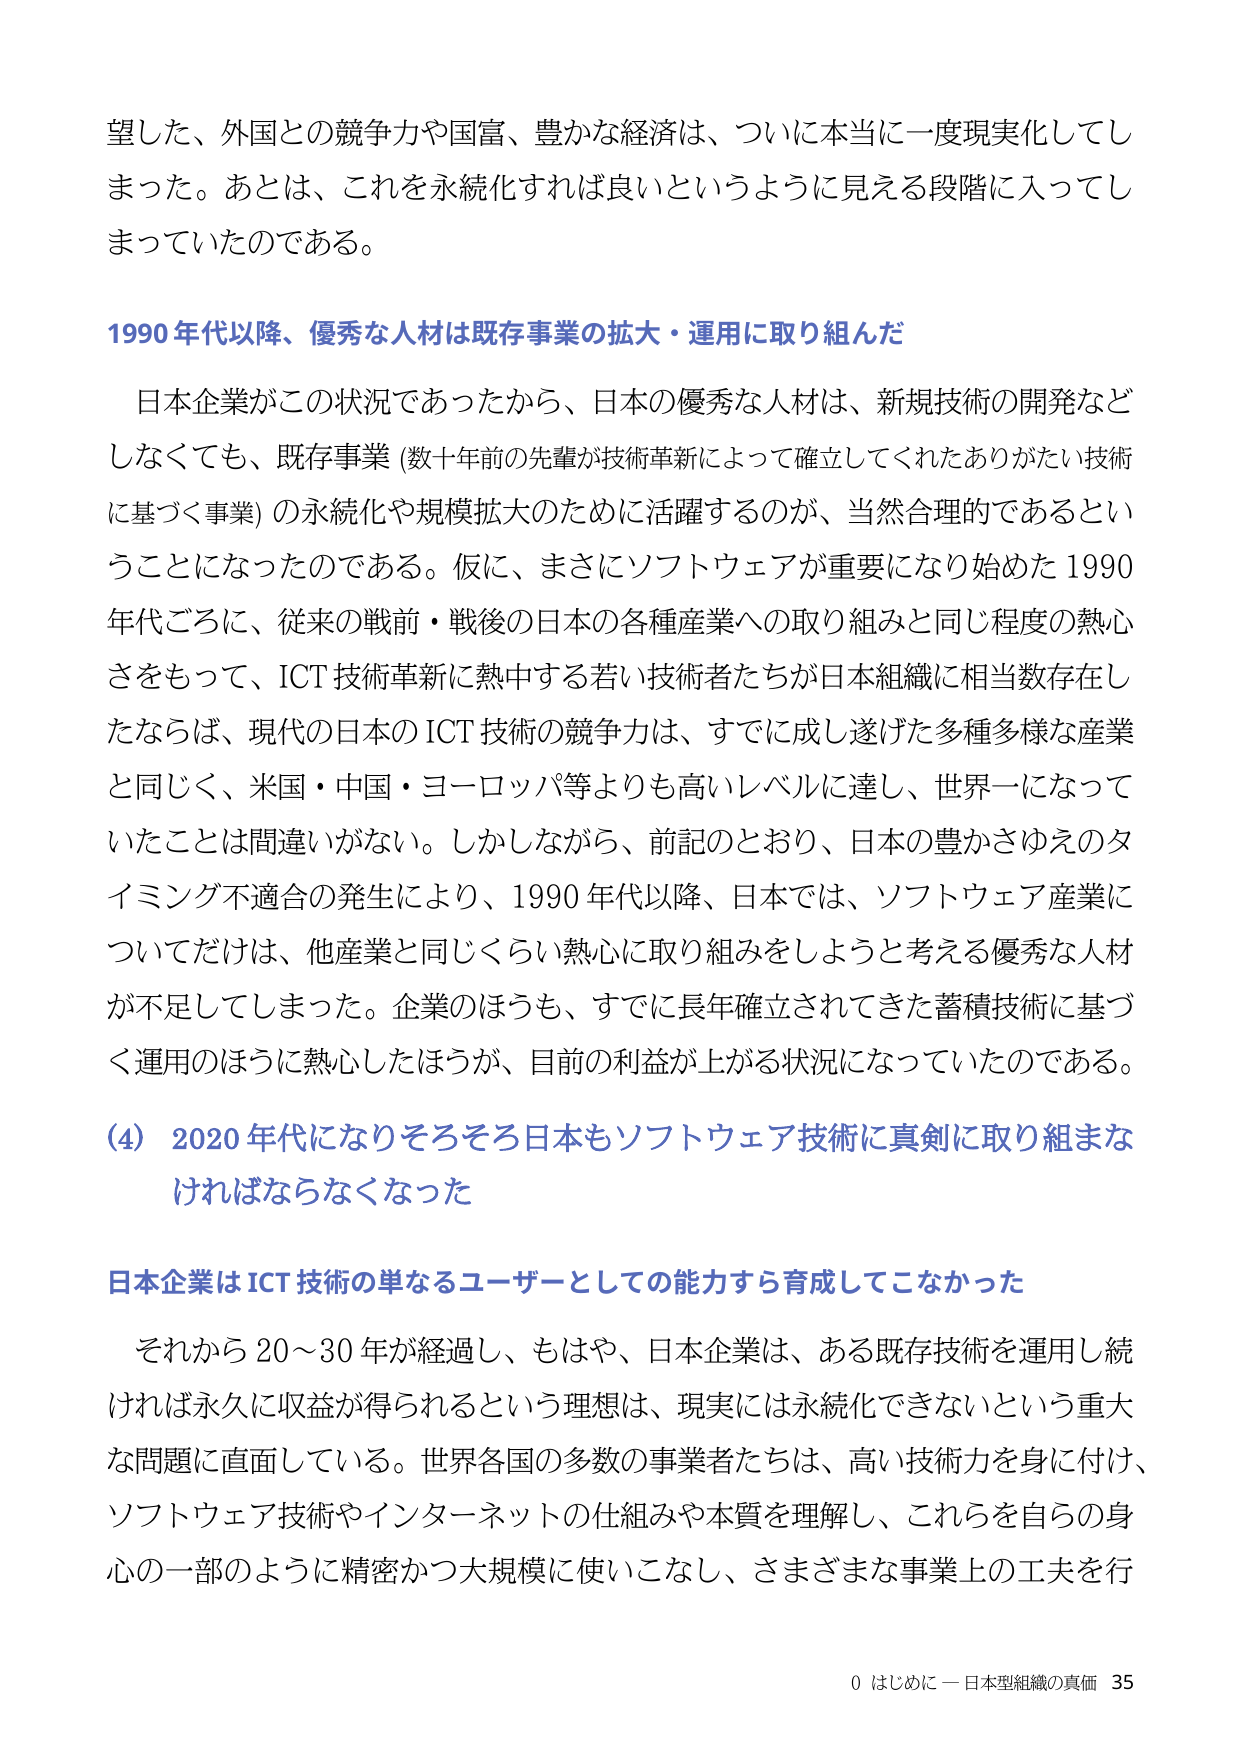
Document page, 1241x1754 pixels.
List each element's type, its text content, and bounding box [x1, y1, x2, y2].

subtitle 日本企業はICT技術の単なるユーザーとしての能力すら育成してこなかった [106, 1253, 1134, 1308]
text 日本企業がこの状況であったから、日本の優秀な人材は、新規技術の開発などしなくても、既存事業 (数十年前の先輩が技術革新によって確立してくれたありがたい技術に基づく事業) の永続化や規模拡大のために活躍するのが、当然合理的であるということになったのである。仮に、まさにソフトウェアが重要になり始めた1990年代ごろに、従来の戦前・戦後の日本の各種産業への取り組みと同じ程度の熱心さをもって、ICT技術革新に熱中する若い技術者たちが日本組織に相当数存在したならば、現代の日本のICT技術の競争力は、すでに成し遂げた多種多様な産業と同じく、米国・中国・ヨーロッパ等よりも高いレベルに達し、世界一になっていたことは間違いがない。しかしながら、前記のとおり、日本の豊かさゆえのタイミング不適合の発生により、1990年代以降、日本では、ソフトウェア産業についてだけは、他産業と同じくらい熱心に取り組みをしようと考える優秀な人材が不足してしまった。企業のほうも、すでに長年確立されてきた蓄積技術に基づく運用のほうに熱心したほうが、目前の利益が上がる状況になっていたのである。 [106, 376, 1134, 1091]
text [106, 106, 1134, 271]
subtitle 2020年代になりそろそろ日本もソフトウェア技術に真剣に取り組まなければならなくなった [106, 1110, 1134, 1220]
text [106, 1324, 1134, 1599]
subtitle 1990年代以降、優秀な人材は既存事業の拡大・運用に取り組んだ [106, 304, 1134, 359]
